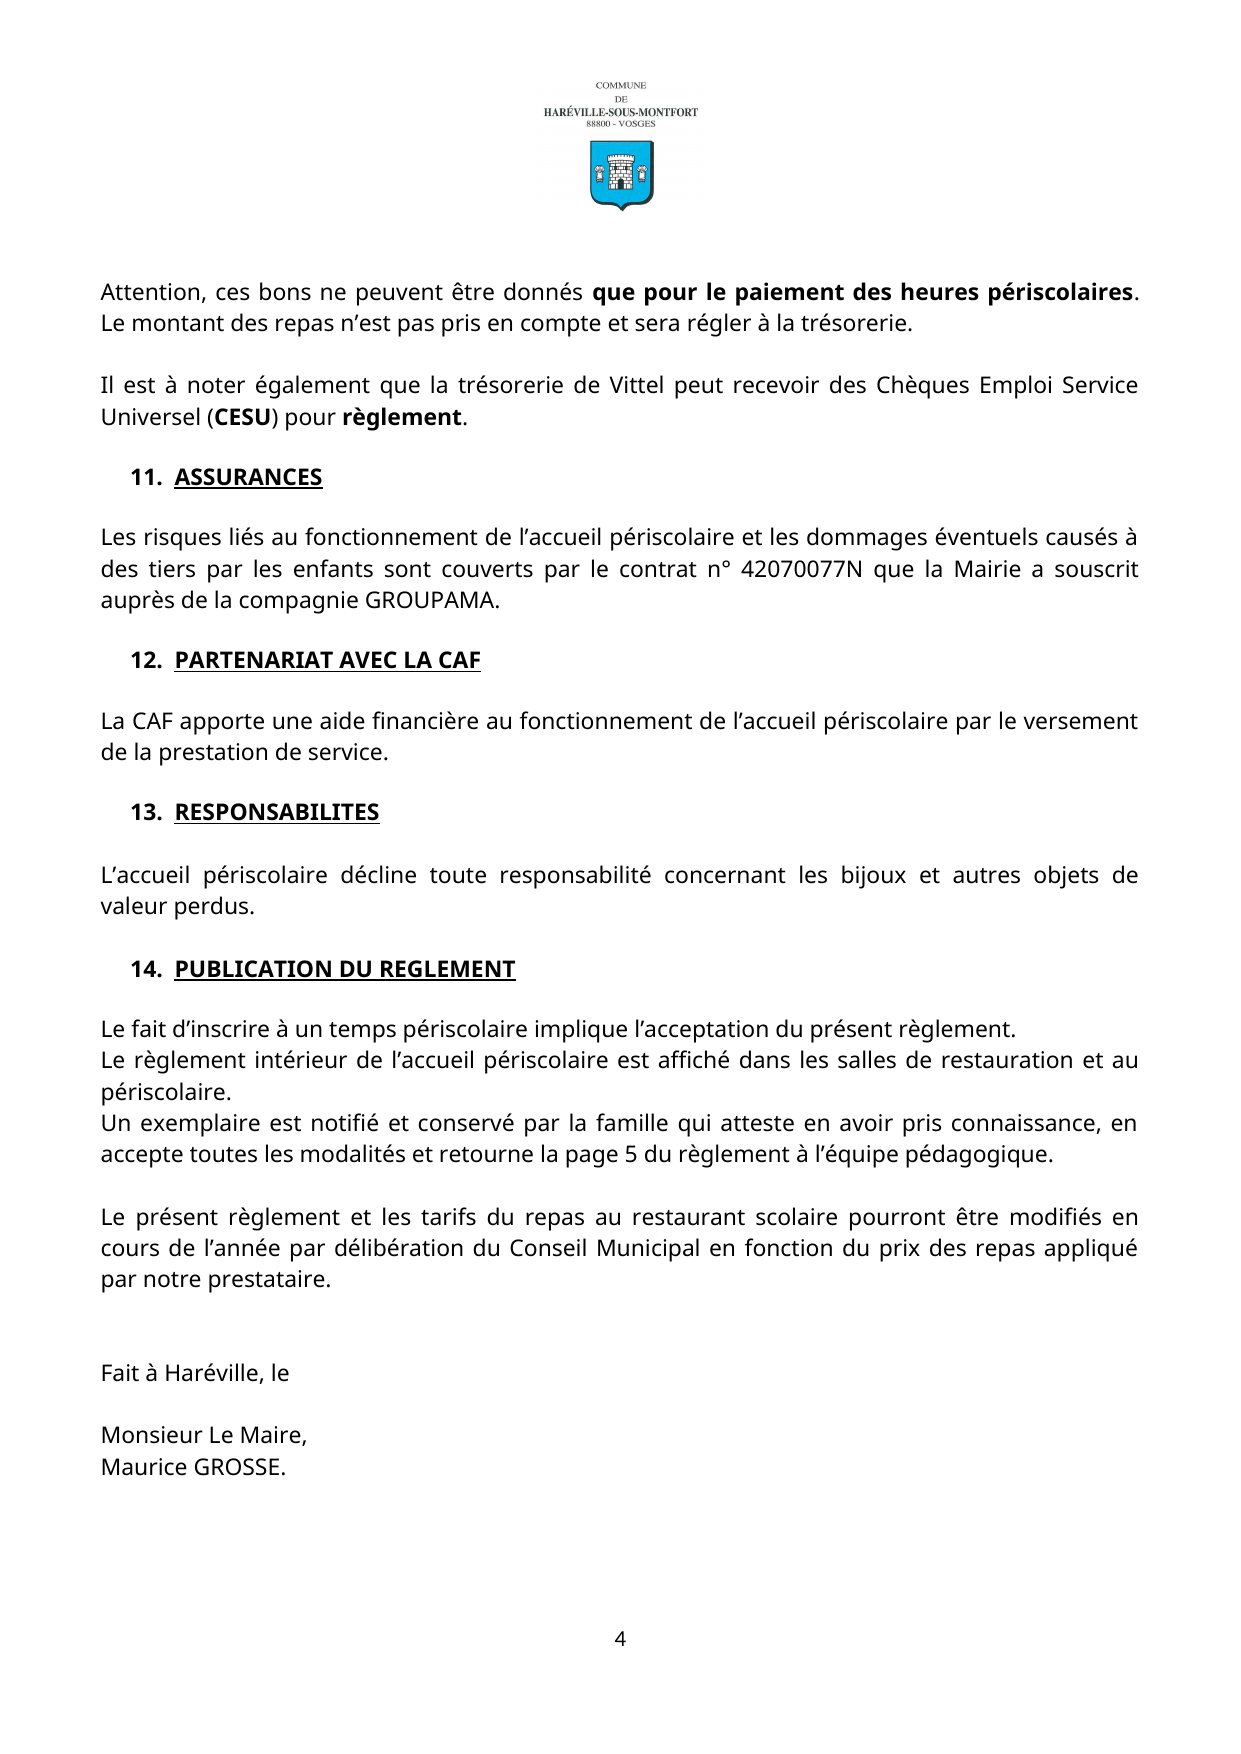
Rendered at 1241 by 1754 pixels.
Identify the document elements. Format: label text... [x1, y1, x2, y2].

list PUBLICATION DU REGLEMENT [130, 953, 1140, 984]
text Un exemplaire est notifié et conservé par la famille qui atteste en avoir pris connaissance, en accepte toutes les modalités et retourne la page 5 du règlement à l’équipe pédagogique. [100, 1107, 1140, 1169]
text Le présent règlement et les tarifs du repas au restaurant scolaire pourront être modifiés en cours de l’année par délibération du Conseil Municipal en fonction du prix des repas appliqué par notre prestataire. [100, 1201, 1140, 1294]
picture [534, 73, 706, 213]
list PARTENARIAT AVEC LA CAF [130, 644, 1140, 676]
text Les risques liés au fonctionnement de l’accueil périscolaire et les dommages éventuels causés à des tiers par les enfants sont couverts par le contrat n° 42070077N que la Mairie a souscrit auprès de la compagnie GROUPAMA. [100, 521, 1140, 615]
list L’accueil périscolaire décline toute responsabilité concernant les bijoux et autres objets de valeur perdus. [100, 859, 1140, 921]
text Il est à noter également que la trésorerie de Vittel peut recevoir des Chèques Emploi Service Universel (CESU) pour règlement. [100, 369, 1140, 432]
text Maurice GROSSE. [100, 1451, 1140, 1482]
text La CAF apporte une aide financière au fonctionnement de l’accueil périscolaire par le versement de la prestation de service. [100, 705, 1140, 767]
list ASSURANCES [130, 461, 1140, 492]
text Monsieur Le Maire, [100, 1419, 1140, 1451]
text Attention, ces bons ne peuvent être donnés que pour le paiement des heures périscolaires. Le montant des repas n’est pas pris en compte et sera régler à la trésorerie. [100, 276, 1140, 338]
list RESPONSABILITES [130, 796, 1140, 828]
text Le fait d’inscrire à un temps périscolaire implique l’acceptation du présent règlement. [100, 1013, 1140, 1044]
text Fait à Haréville, le [100, 1357, 1140, 1388]
text Le règlement intérieur de l’accueil périscolaire est affiché dans les salles de restauration et au périscolaire. [100, 1044, 1140, 1107]
